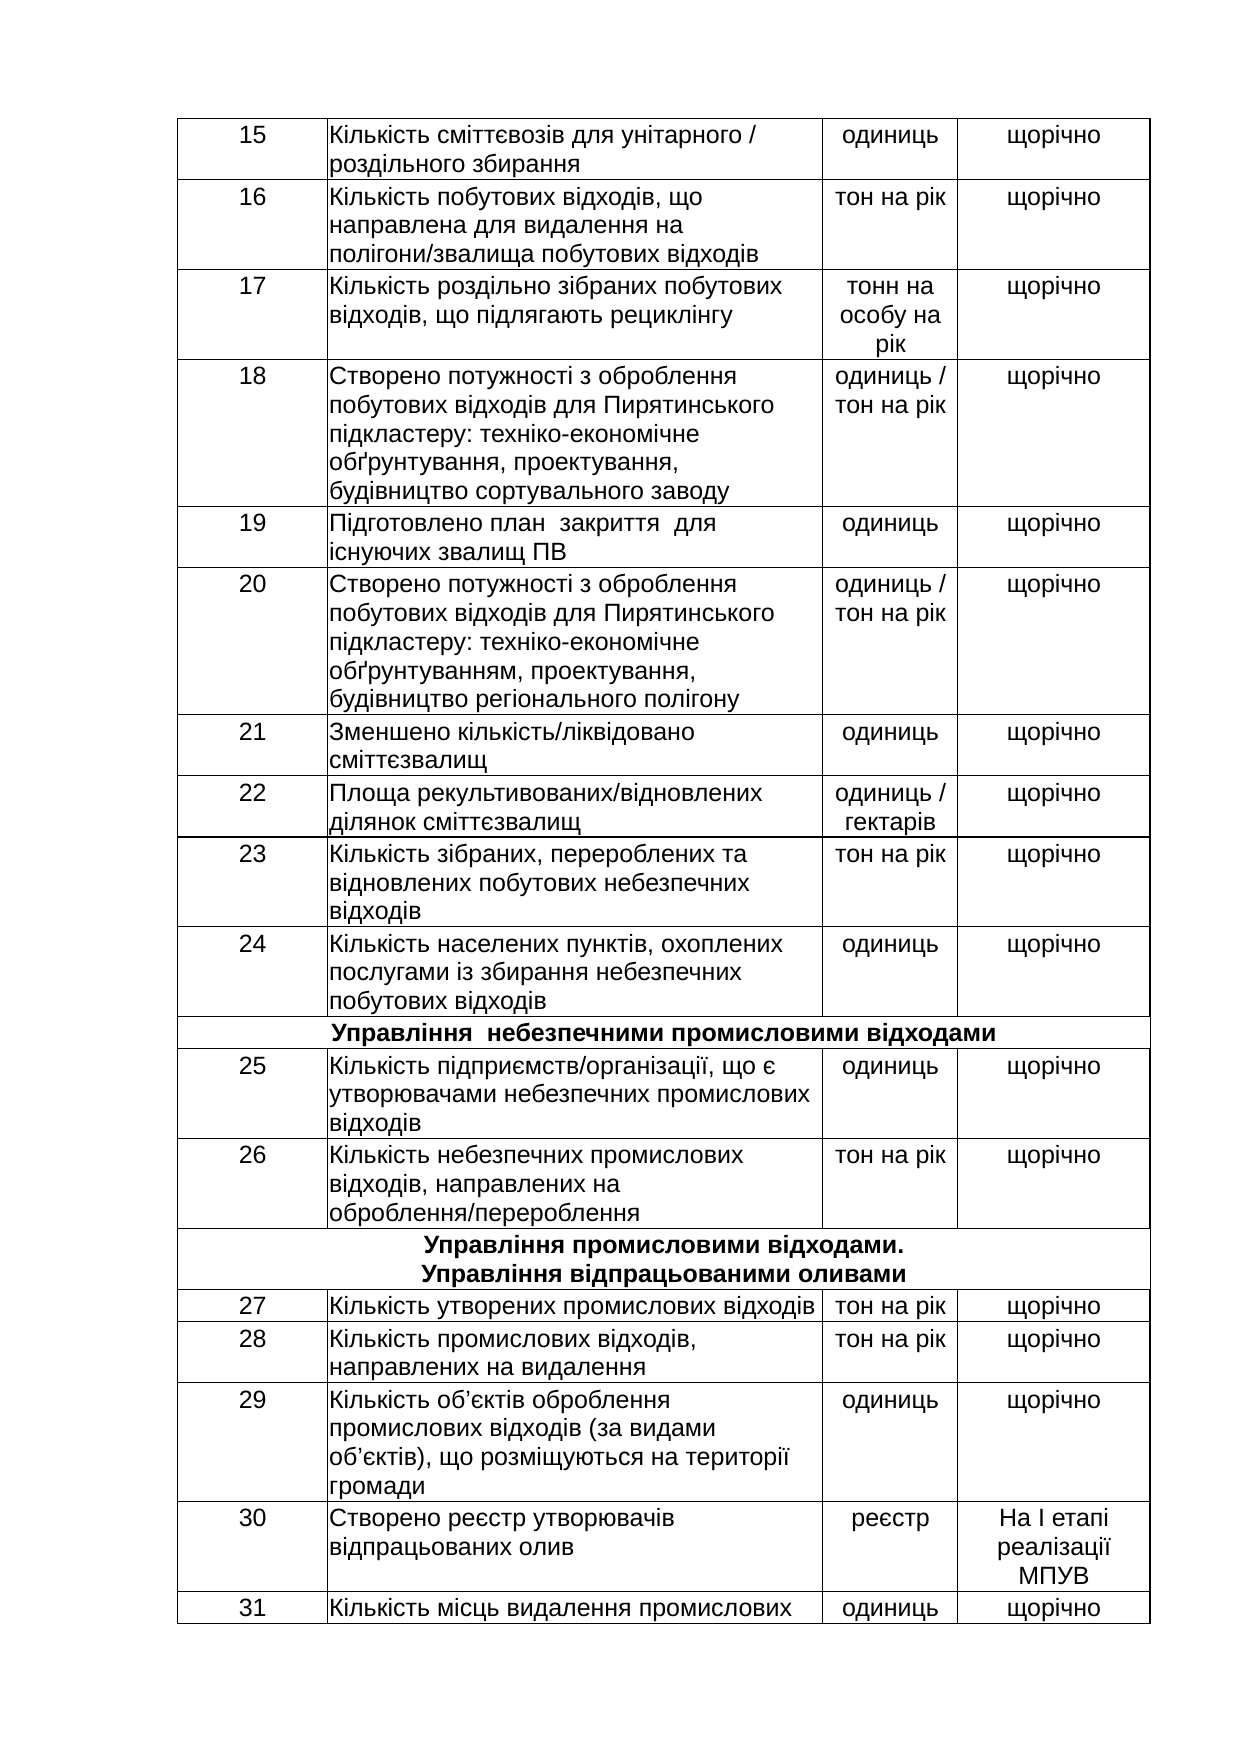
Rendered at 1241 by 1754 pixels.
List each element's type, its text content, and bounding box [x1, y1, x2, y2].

table_cell Кількість підприємств/організації, що є утворювачами небезпечних промислових відходів [328, 1049, 822, 1138]
table_cell 16 [178, 180, 327, 269]
table_cell щорічно [958, 715, 1149, 775]
table_cell щорічно [958, 568, 1149, 714]
table_cell щорічно [958, 507, 1149, 567]
table_cell тон на рік [823, 838, 957, 926]
table_cell Створено реєстр утворювачів відпрацьованих олив [328, 1502, 822, 1591]
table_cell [328, 1592, 822, 1623]
table_cell щорічно [958, 180, 1149, 269]
table_cell щорічно [958, 776, 1149, 836]
table_cell 29 [178, 1383, 327, 1501]
table_cell Кількість зібраних, перероблених та відновлених побутових небезпечних відходів [328, 838, 822, 926]
table_cell 27 [178, 1290, 327, 1321]
table_cell одиниць / тон на рік [823, 360, 957, 506]
table_cell тон на рік [823, 1322, 957, 1382]
table_cell 25 [178, 1049, 327, 1138]
table_cell щорічно [958, 119, 1149, 179]
table_cell 18 [178, 360, 327, 506]
table_cell одиниць [823, 715, 957, 775]
table_cell Кількість об’єктів оброблення промислових відходів (за видами об’єктів), що розміщуються на території громади [328, 1383, 822, 1501]
table_cell одиниць [823, 927, 957, 1016]
table_cell тон на рік [823, 1290, 957, 1321]
table_cell Площа рекультивованих/відновлених ділянок сміттєзвалищ [328, 776, 822, 836]
table_cell 17 [178, 270, 327, 359]
table_cell одиниць [823, 507, 957, 567]
table_cell Кількість сміттєвозів для унітарного / роздільного збирання [328, 119, 822, 179]
table_cell тон на рік [823, 1139, 957, 1228]
table_cell 26 [178, 1139, 327, 1228]
table_cell Кількість роздільно зібраних побутових відходів, що підлягають рециклінгу [328, 270, 822, 359]
table_cell 21 [178, 715, 327, 775]
table_cell щорічно [958, 1383, 1149, 1501]
table_cell Кількість промислових відходів, направлених на видалення [328, 1322, 822, 1382]
table_cell 23 [178, 838, 327, 926]
table_cell щорічно [958, 1322, 1149, 1382]
table_cell реєстр [823, 1502, 957, 1591]
table_cell Підготовлено план закриття для існуючих звалищ ПВ [328, 507, 822, 567]
table_cell 31 [178, 1592, 327, 1623]
table_cell Кількість населених пунктів, охоплених послугами із збирання небезпечних побутових відходів [328, 927, 822, 1016]
table_cell 30 [178, 1502, 327, 1591]
table_cell 15 [178, 119, 327, 179]
table_cell Кількість побутових відходів, що направлена для видалення на полігони/звалища побутових відходів [328, 180, 822, 269]
table_cell щорічно [958, 838, 1149, 926]
table_cell одиниць [823, 1592, 957, 1623]
table_cell 19 [178, 507, 327, 567]
table_cell На І етапі реалізації МПУВ [958, 1502, 1149, 1591]
table_cell Управління небезпечними промисловими відходами [178, 1017, 1150, 1048]
table_cell щорічно [958, 1139, 1149, 1228]
table_cell одиниць / гектарів [823, 776, 957, 836]
table_cell 20 [178, 568, 327, 714]
table_cell щорічно [958, 270, 1149, 359]
table_cell щорічно [958, 1049, 1149, 1138]
table_cell одиниць / тон на рік [823, 568, 957, 714]
table_cell одиниць [823, 1049, 957, 1138]
table_cell Кількість небезпечних промислових відходів, направлених на оброблення/перероблення [328, 1139, 822, 1228]
table_cell Кількість утворених промислових відходів [328, 1290, 822, 1321]
table_cell 22 [178, 776, 327, 836]
table_cell щорічно [958, 927, 1149, 1016]
table_cell щорічно [958, 1290, 1149, 1321]
table_cell тон на рік [823, 180, 957, 269]
table_cell Створено потужності з оброблення побутових відходів для Пирятинського підкластеру: техніко-економічне обґрунтування, проектування, будівництво сортувального заводу [328, 360, 822, 506]
table_cell тонн на особу на рік [823, 270, 957, 359]
table_cell одиниць [823, 119, 957, 179]
table_cell Створено потужності з оброблення побутових відходів для Пирятинського підкластеру: техніко-економічне обґрунтуванням, проектування, будівництво регіонального полігону [328, 568, 822, 714]
table_cell одиниць [823, 1383, 957, 1501]
table_cell щорічно [958, 1592, 1149, 1623]
table_cell Зменшено кількість/ліквідовано сміттєзвалищ [328, 715, 822, 775]
table_cell Управління промисловими відходами. Управління відпрацьованими оливами [178, 1229, 1150, 1289]
table_cell 24 [178, 927, 327, 1016]
table_cell щорічно [958, 360, 1149, 506]
table_cell 28 [178, 1322, 327, 1382]
